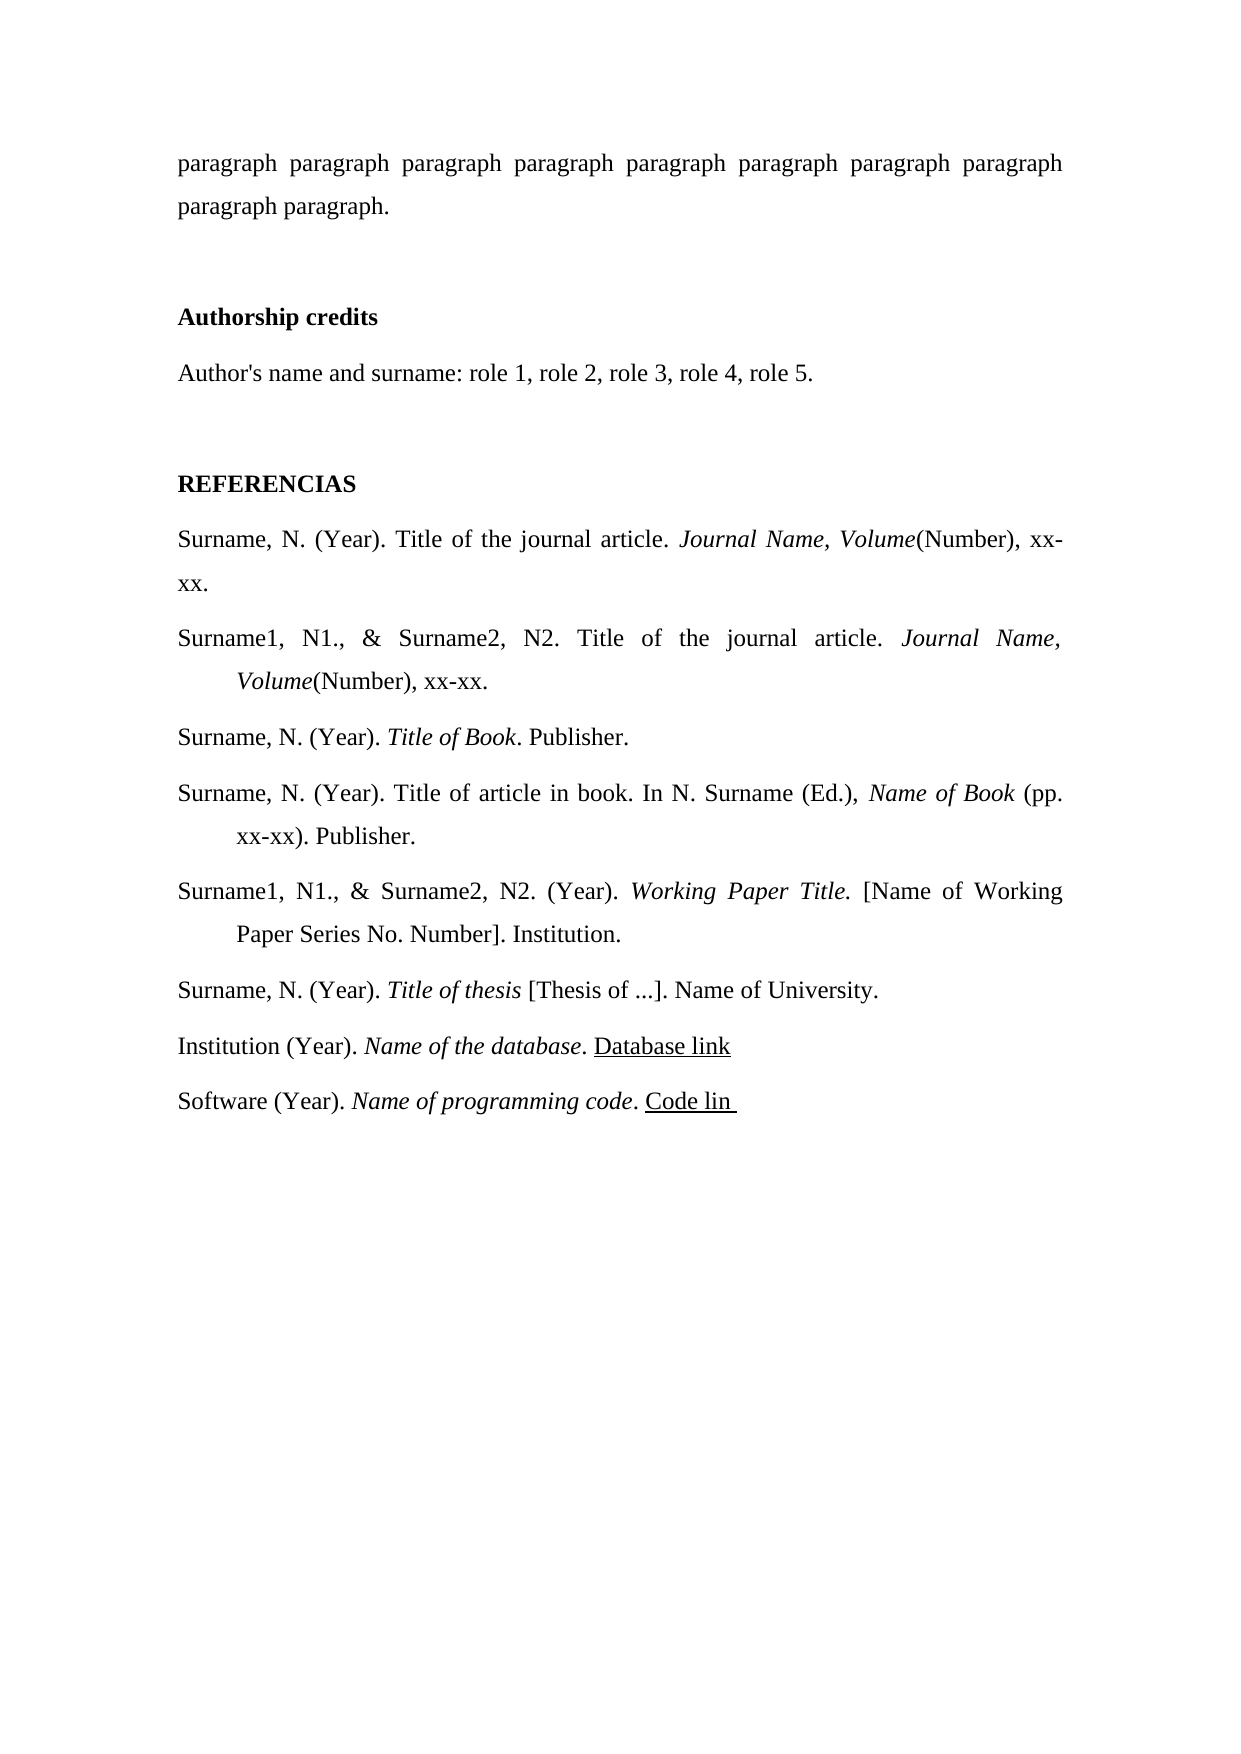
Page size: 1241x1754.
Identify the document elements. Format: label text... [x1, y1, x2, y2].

text Surname1, N1., & Surname2, N2. (Year). Working Paper Title. [Name of Working Paper Series No. Number]. Institution. [177, 876, 1063, 948]
text Software (Year). Name of programming code. Code lin [177, 1086, 1063, 1115]
text Surname, N. (Year). Title of thesis [Thesis of ...]. Name of University. [177, 975, 1063, 1004]
text Author's name and surname: role 1, role 2, role 3, role 4, role 5. [177, 358, 1063, 386]
text Surname1, N1., & Surname2, N2. Title of the journal article. Journal Name, Volume(Number), xx-xx. [177, 623, 1063, 695]
text Institution (Year). Name of the database. Database link [177, 1031, 1063, 1059]
text Authorship credits [177, 302, 1063, 331]
text Surname, N. (Year). Title of the journal article. Journal Name, Volume(Number), xx-xx. [177, 524, 1063, 596]
text Surname, N. (Year). Title of Book. Publisher. [177, 722, 1063, 751]
text REFERENCIAS [177, 469, 1063, 498]
text Surname, N. (Year). Title of article in book. In N. Surname (Ed.), Name of Book (pp. xx-xx). Publisher. [177, 778, 1063, 849]
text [177, 148, 1063, 219]
